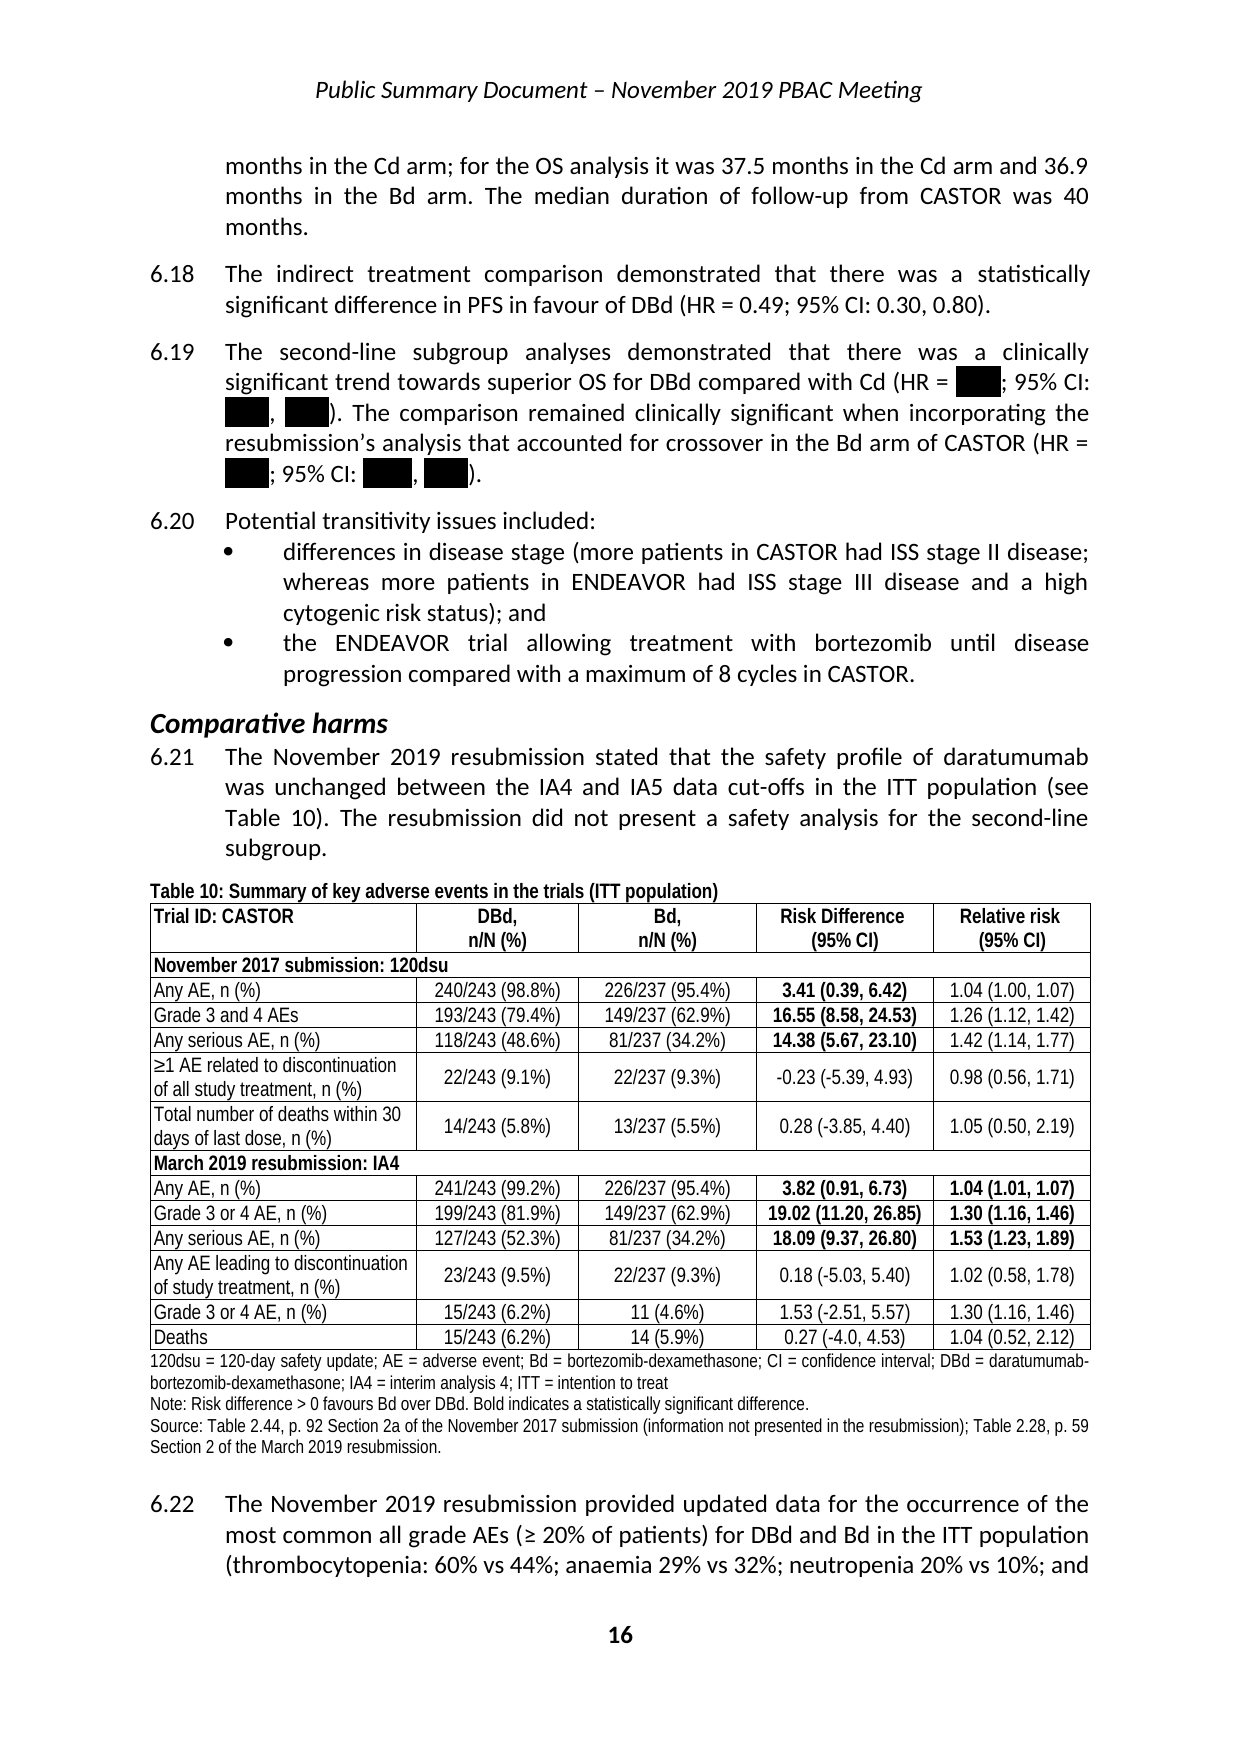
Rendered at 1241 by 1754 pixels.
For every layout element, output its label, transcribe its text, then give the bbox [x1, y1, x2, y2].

list The November 2019 resubmission stated that the safety profile of daratumumab was unchanged between the IA4 and IA5 data cut-offs in the ITT population (see Table 10). The resubmission did not present a safety analysis for the second-line subgroup. [150, 741, 1090, 863]
table_cell 199/243 (81.9%) [417, 1201, 578, 1225]
table_cell Grade 3 or 4 AE, n (%) [151, 1201, 416, 1225]
table_cell 15/243 (6.2%) [417, 1300, 578, 1324]
table_cell 240/243 (98.8%) [417, 978, 578, 1002]
table_cell 1.30 (1.16, 1.46) [934, 1201, 1090, 1225]
table_cell 81/237 (34.2%) [579, 1226, 756, 1250]
table_cell Any AE, n (%) [151, 1176, 416, 1200]
table_header Bd, n/N (%) [579, 904, 756, 952]
list The second-line subgroup analyses demonstrated that there was a clinically significant trend towards superior OS for DBd compared with Cd (HR = ''''''''; 95% CI: '''''''', ''''''''). The comparison remained clinically significant when incorporating the resubmission’s analysis that accounted for crossover in the Bd arm of CASTOR (HR = ''''''''; 95% CI: ''''''''', ''''''''). [150, 336, 1090, 488]
table_cell 15/243 (6.2%) [417, 1325, 578, 1349]
table_cell November 2017 submission: 120dsu [151, 953, 1090, 977]
table_header DBd, n/N (%) [417, 904, 578, 952]
table_cell 226/237 (95.4%) [579, 978, 756, 1002]
table_cell 0.28 (-3.85, 4.40) [757, 1102, 933, 1150]
table_cell 1.04 (0.52, 2.12) [934, 1325, 1090, 1349]
list differences in disease stage (more patients in CASTOR had ISS stage II disease; whereas more patients in ENDEAVOR had ISS stage III disease and a high cytogenic risk status); and [224, 536, 1090, 627]
subtitle Comparative harms [150, 705, 1090, 741]
table_cell 1.30 (1.16, 1.46) [934, 1300, 1090, 1324]
table_cell Grade 3 or 4 AE, n (%) [151, 1300, 416, 1324]
table_cell 14 (5.9%) [579, 1325, 756, 1349]
table_cell 118/243 (48.6%) [417, 1028, 578, 1052]
table_cell 22/237 (9.3%) [579, 1053, 756, 1101]
table_header Risk Difference (95% CI) [757, 904, 933, 952]
table_cell ≥1 AE related to discontinuation of all study treatment, n (%) [151, 1053, 416, 1101]
table_cell 1.04 (1.00, 1.07) [934, 978, 1090, 1002]
table_cell Any serious AE, n (%) [151, 1028, 416, 1052]
table_cell 14/243 (5.8%) [417, 1102, 578, 1150]
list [150, 150, 1090, 242]
table_cell 18.09 (9.37, 26.80) [757, 1226, 933, 1250]
table_cell 16.55 (8.58, 24.53) [757, 1003, 933, 1027]
table_cell 81/237 (34.2%) [579, 1028, 756, 1052]
table_cell Any AE, n (%) [151, 978, 416, 1002]
table_cell Any AE leading to discontinuation of study treatment, n (%) [151, 1251, 416, 1299]
table_cell -0.23 (-5.39, 4.93) [757, 1053, 933, 1101]
subtitle Table 10: Summary of key adverse events in the trials (ITT population) [150, 879, 1090, 903]
table_cell 1.05 (0.50, 2.19) [934, 1102, 1090, 1150]
table_cell 19.02 (11.20, 26.85) [757, 1201, 933, 1225]
table_cell 1.42 (1.14, 1.77) [934, 1028, 1090, 1052]
table_cell 13/237 (5.5%) [579, 1102, 756, 1150]
table_cell 0.27 (-4.0, 4.53) [757, 1325, 933, 1349]
table_cell 193/243 (79.4%) [417, 1003, 578, 1027]
table_header Trial ID: CASTOR [151, 904, 416, 952]
table_cell 0.98 (0.56, 1.71) [934, 1053, 1090, 1101]
table_cell 22/243 (9.1%) [417, 1053, 578, 1101]
table_cell 149/237 (62.9%) [579, 1201, 756, 1225]
table_cell 1.02 (0.58, 1.78) [934, 1251, 1090, 1299]
table_cell 11 (4.6%) [579, 1300, 756, 1324]
table_cell 0.18 (-5.03, 5.40) [757, 1251, 933, 1299]
list The indirect treatment comparison demonstrated that there was a statistically significant difference in PFS in favour of DBd (HR = 0.49; 95% CI: 0.30, 0.80). [150, 258, 1090, 319]
text Note: Risk difference > 0 favours Bd over DBd. Bold indicates a statistically significant difference. [150, 1393, 1090, 1415]
text Source: Table 2.44, p. 92 Section 2a of the November 2017 submission (information not presented in the resubmission); Table 2.28, p. 59 Section 2 of the March 2019 resubmission. [150, 1415, 1090, 1458]
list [150, 1488, 1090, 1580]
table_cell 226/237 (95.4%) [579, 1176, 756, 1200]
table_cell Total number of deaths within 30 days of last dose, n (%) [151, 1102, 416, 1150]
table_header Relative risk (95% CI) [934, 904, 1090, 952]
table_cell Grade 3 and 4 AEs [151, 1003, 416, 1027]
text 120dsu = 120-day safety update; AE = adverse event; Bd = bortezomib-dexamethasone; CI = confidence interval; DBd = daratumumab-bortezomib-dexamethasone; IA4 = interim analysis 4; ITT = intention to treat [150, 1350, 1090, 1393]
table_cell 22/237 (9.3%) [579, 1251, 756, 1299]
table_cell 23/243 (9.5%) [417, 1251, 578, 1299]
table_cell March 2019 resubmission: IA4 [151, 1151, 1090, 1175]
table_cell 241/243 (99.2%) [417, 1176, 578, 1200]
table_cell 3.41 (0.39, 6.42) [757, 978, 933, 1002]
table_cell 3.82 (0.91, 6.73) [757, 1176, 933, 1200]
table_cell 1.53 (1.23, 1.89) [934, 1226, 1090, 1250]
table_cell 14.38 (5.67, 23.10) [757, 1028, 933, 1052]
list Potential transitivity issues included: [150, 505, 1090, 536]
table_cell Any serious AE, n (%) [151, 1226, 416, 1250]
table_cell 1.26 (1.12, 1.42) [934, 1003, 1090, 1027]
table_cell 149/237 (62.9%) [579, 1003, 756, 1027]
table_cell 1.53 (-2.51, 5.57) [757, 1300, 933, 1324]
table_cell 1.04 (1.01, 1.07) [934, 1176, 1090, 1200]
table_cell Deaths [151, 1325, 416, 1349]
table_cell 127/243 (52.3%) [417, 1226, 578, 1250]
list the ENDEAVOR trial allowing treatment with bortezomib until disease progression compared with a maximum of 8 cycles in CASTOR. [224, 627, 1090, 688]
